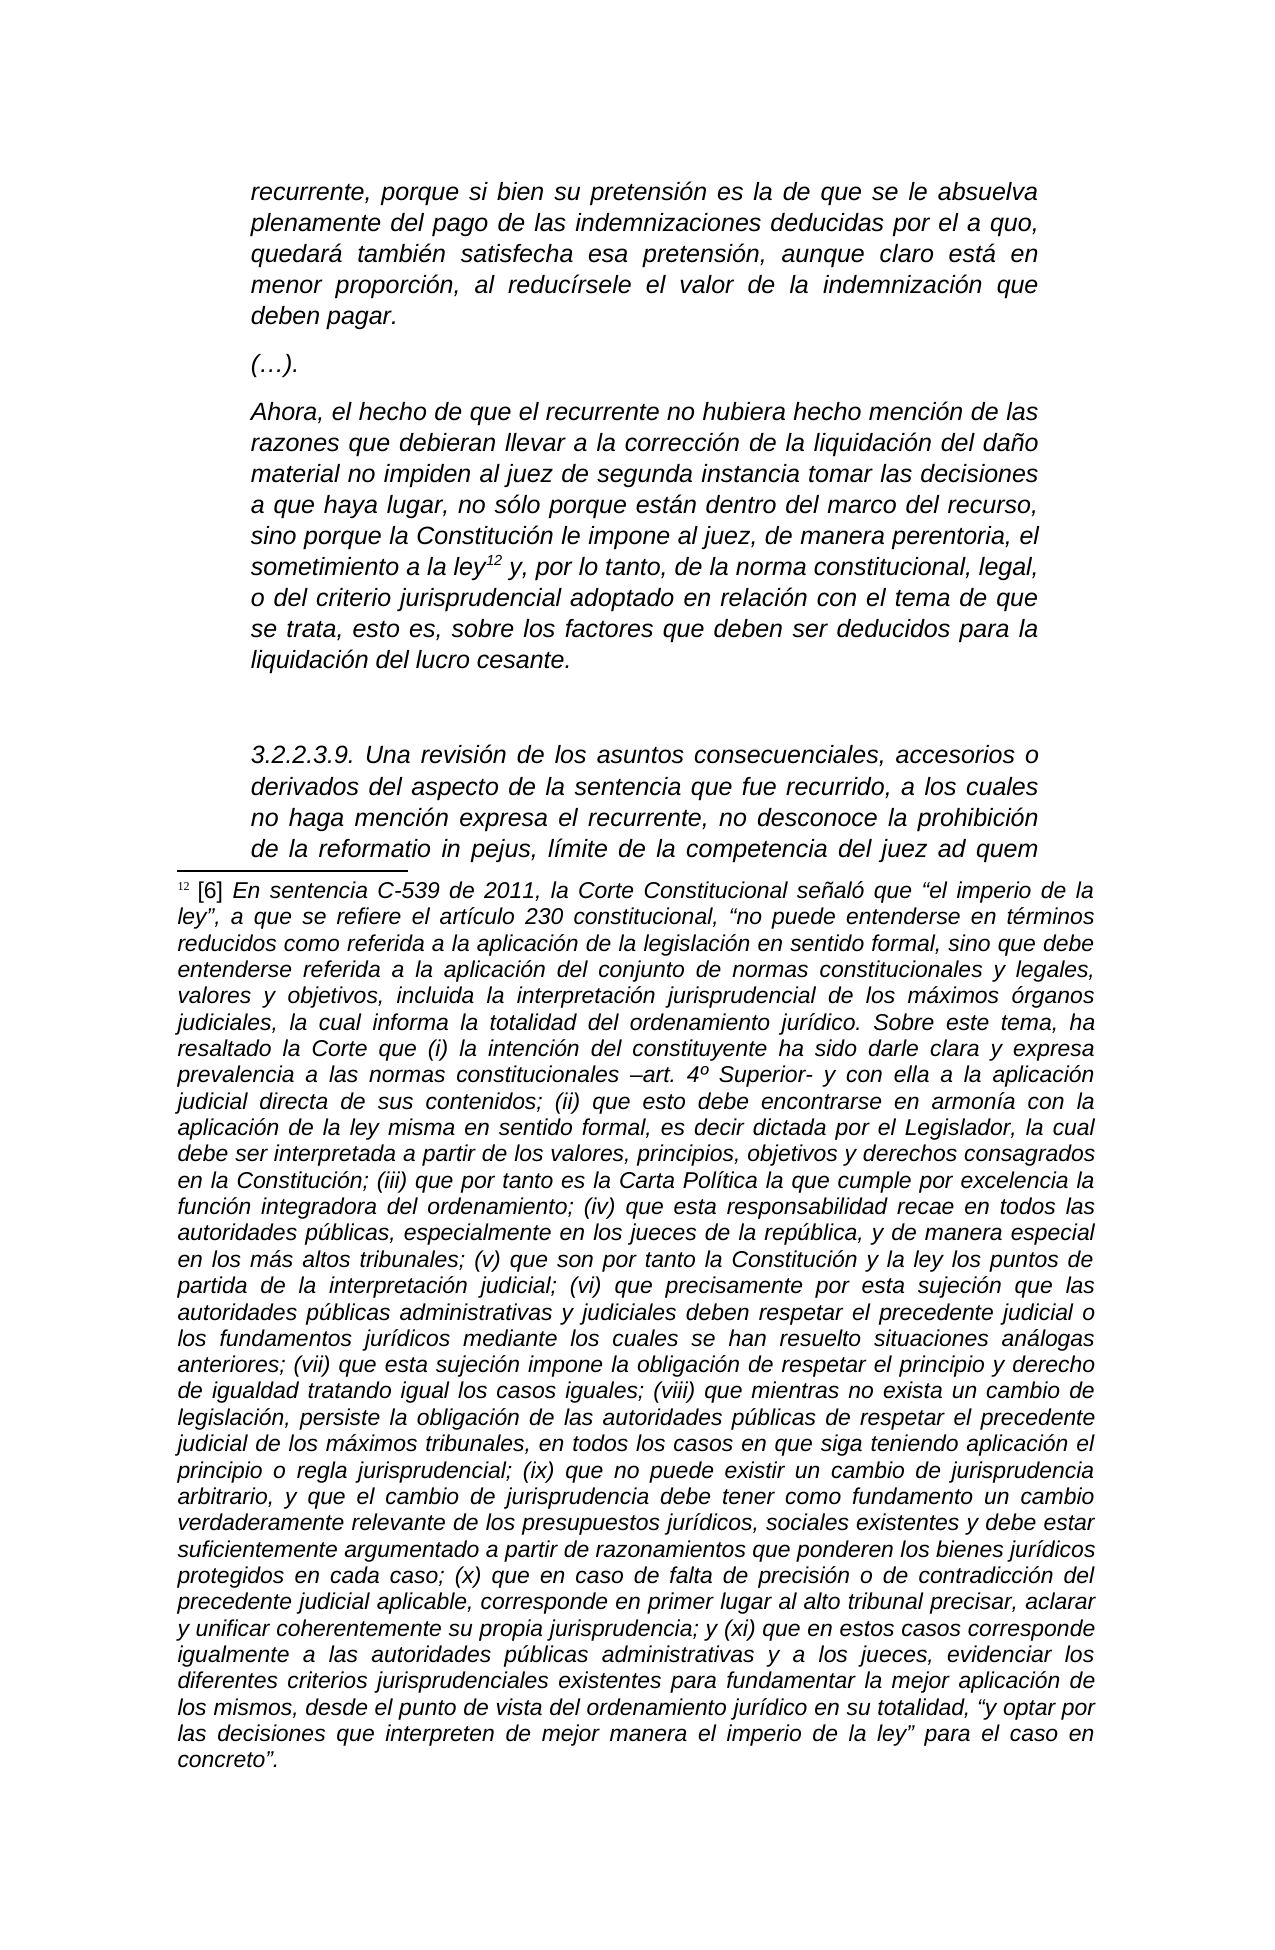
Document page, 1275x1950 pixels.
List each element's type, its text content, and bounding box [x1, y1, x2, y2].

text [251, 177, 1042, 330]
text (…). [177, 349, 1016, 378]
text Ahora, el hecho de que el recurrente no hubiera hecho mención de las razones que debieran llevar a la corrección de la liquidación del daño material no impiden al juez de segunda instancia tomar las decisiones a que haya lugar, no sólo porque están dentro del marco del recurso, sino porque la Constitución le impone al juez, de manera perentoria, el sometimiento a la ley y, por lo tanto, de la norma constitucional, legal, o del criterio jurisprudencial adoptado en relación con el tema de que se trata, esto es, sobre los factores que deben ser deducidos para la liquidación del lucro cesante. [251, 397, 1042, 674]
text 3.2.2.3.9. Una revisión de los asuntos consecuenciales, accesorios o derivados del aspecto de la sentencia que fue recurrido, a los cuales no haga mención expresa el recurrente, no desconoce la prohibición de la reformatio in pejus, límite de la competencia del juez ad quem tratándose de apelante único, según lo establecido en los artículo 29 de la Constitución y 357 del Código de Procedimiento Civil, con las excepciones que se derivan de otros mandatos constitucionales o legales; por el contrario, favorece sus intereses, porque la providencia será enmendada a su favor, en relación con aspectos que sí fueron objeto del recurso. [251, 741, 1042, 862]
